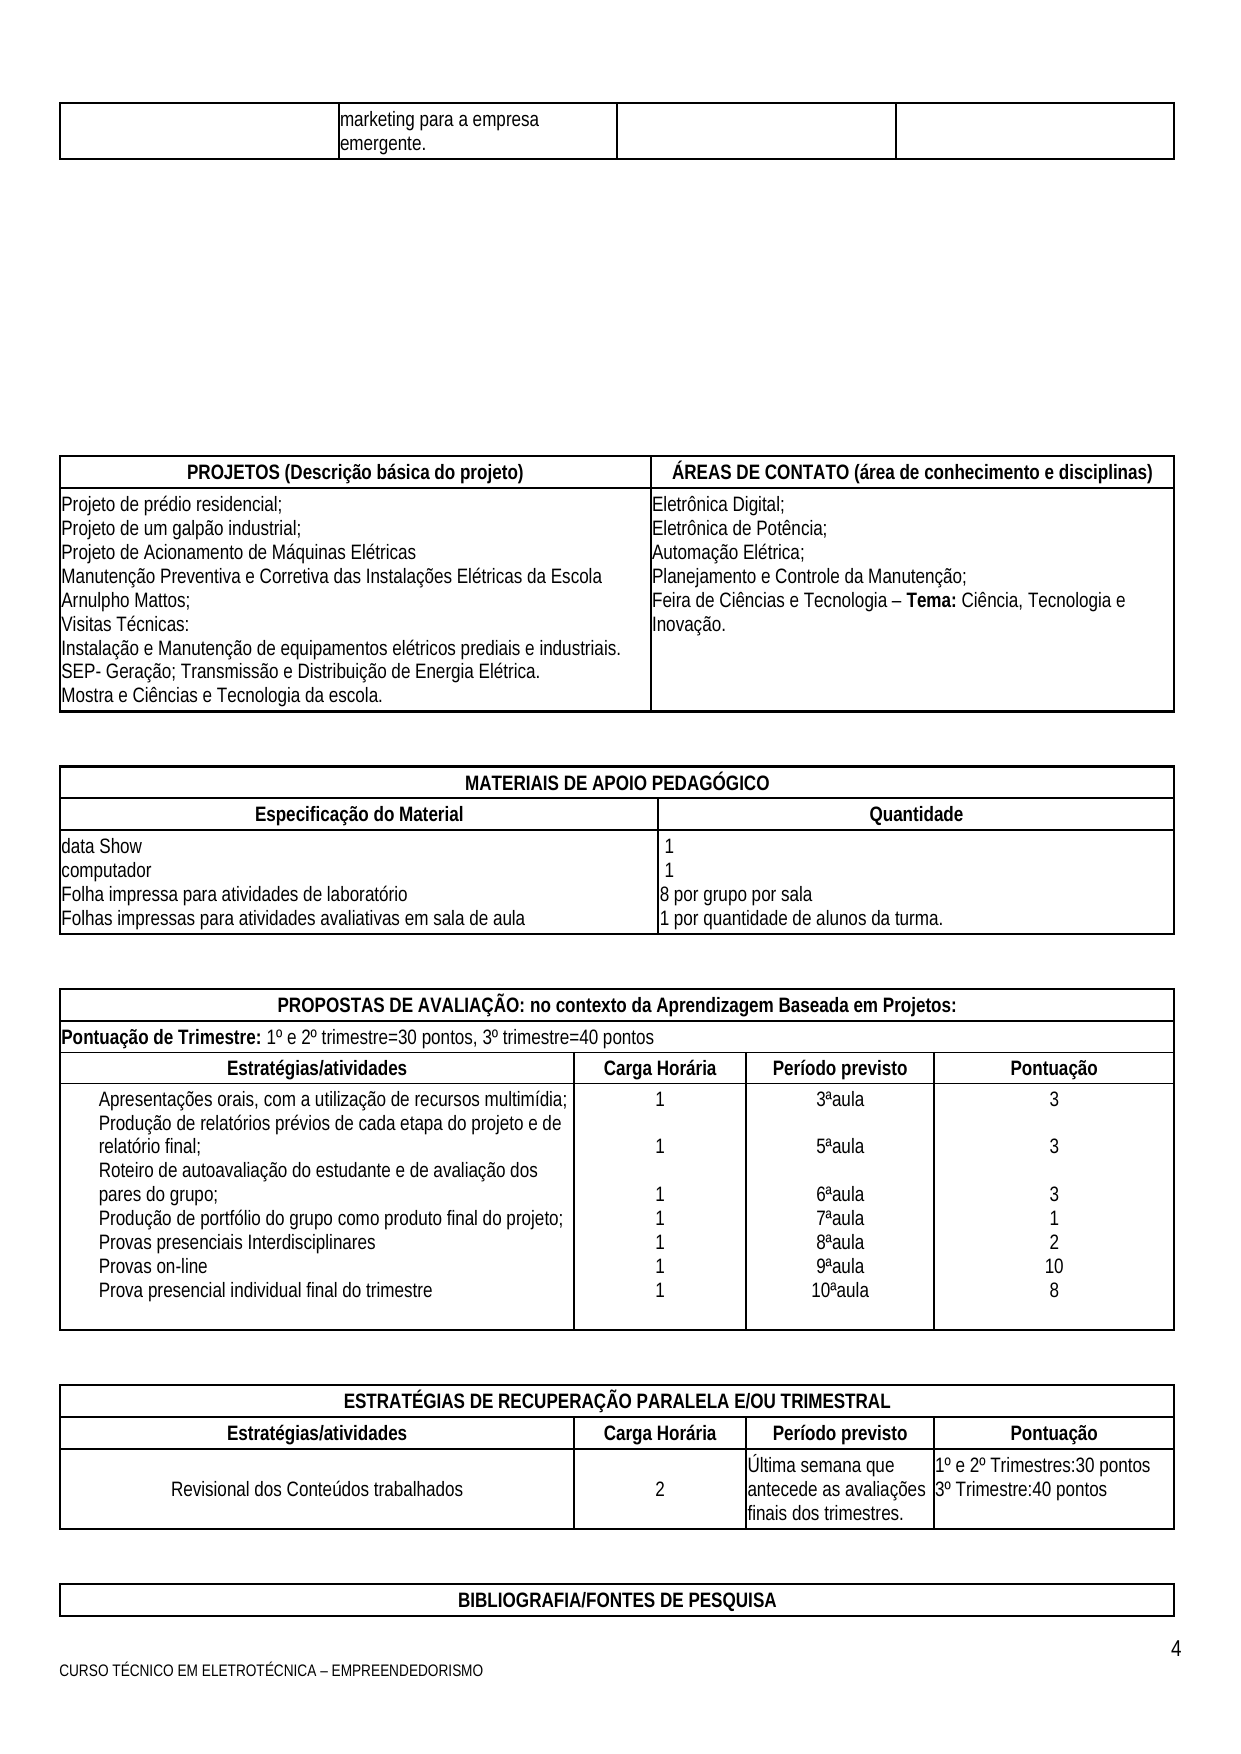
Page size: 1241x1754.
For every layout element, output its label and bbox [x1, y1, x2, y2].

table_header [48, 102, 1184, 1617]
